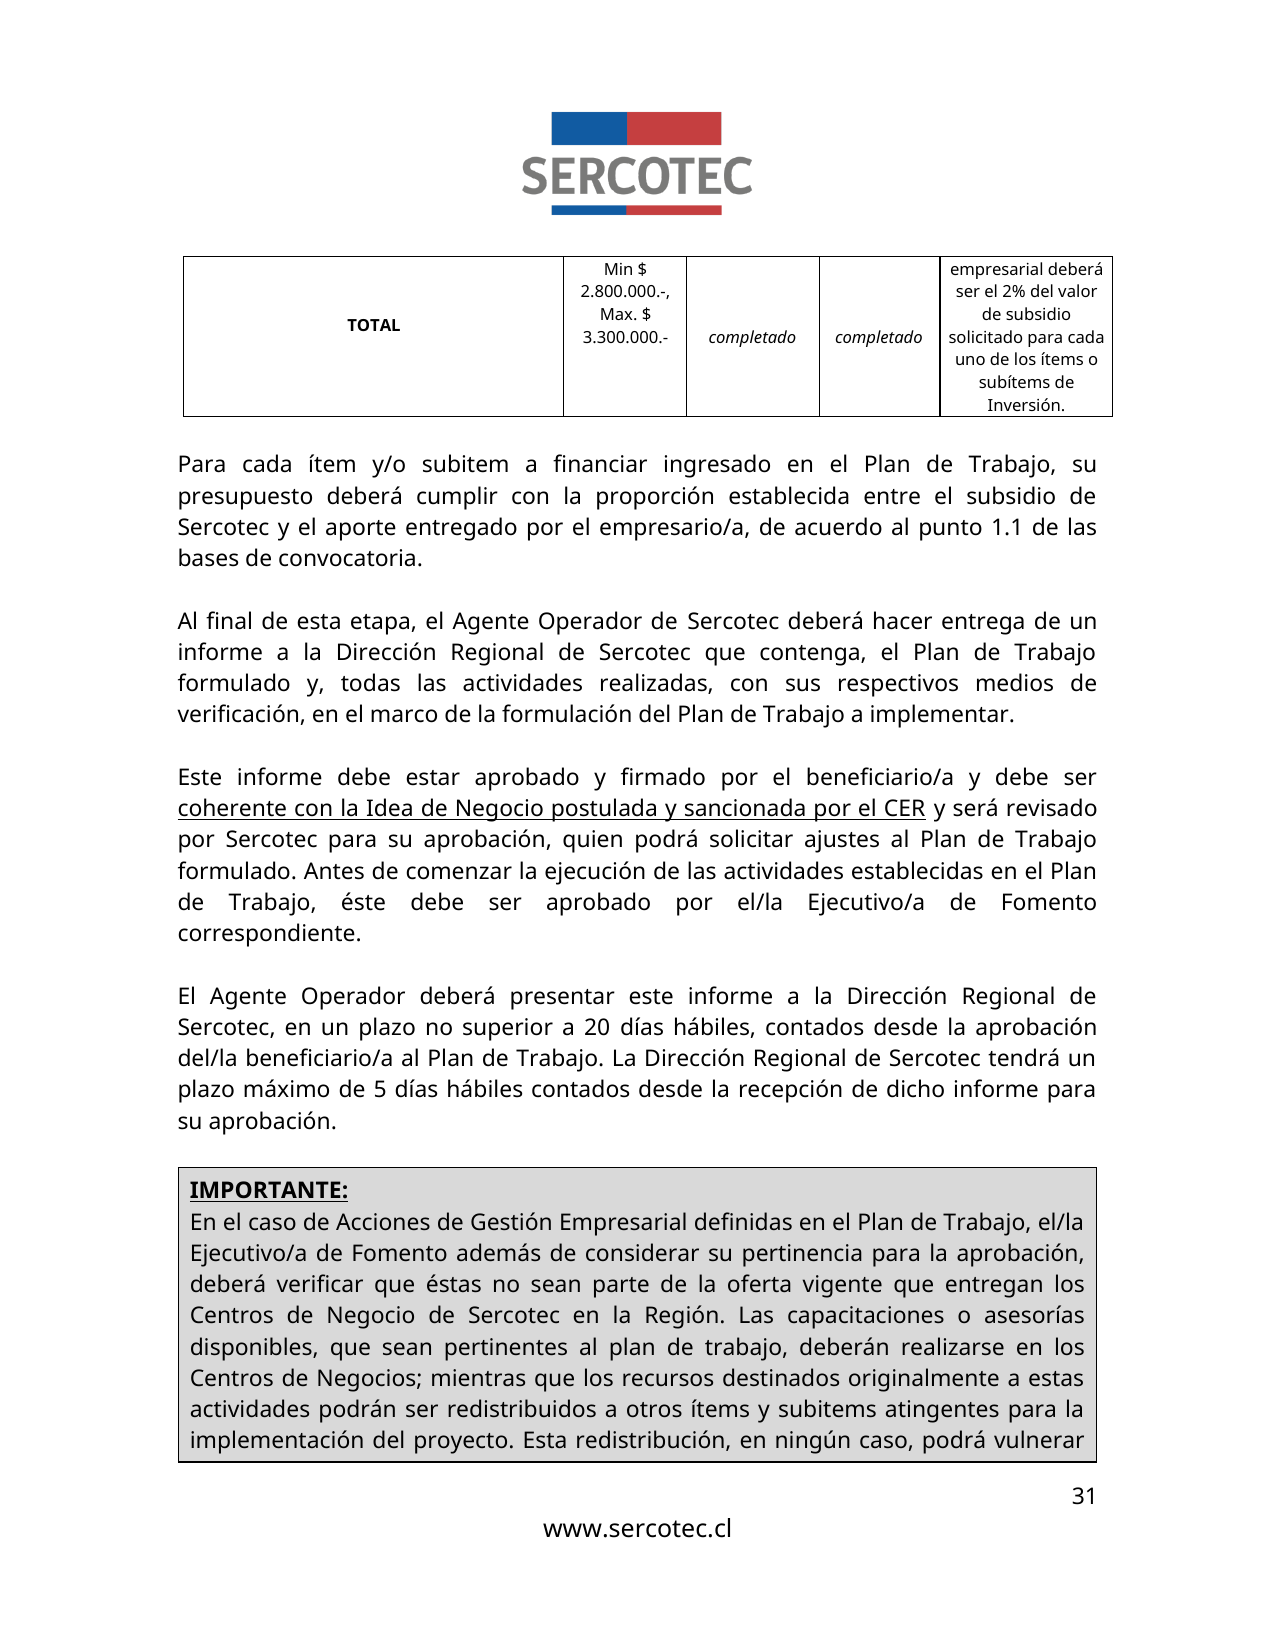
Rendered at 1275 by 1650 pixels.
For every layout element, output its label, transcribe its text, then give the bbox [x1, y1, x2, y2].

text Al final de esta etapa, el Agente Operador de Sercotec deberá hacer entrega de un informe a la Dirección Regional de Sercotec que contenga, el Plan de Trabajo formulado y, todas las actividades realizadas, con sus respectivos medios de verificación, en el marco de la formulación del Plan de Trabajo a implementar. [177, 605, 1098, 730]
table_cell Min $ 2.800.000.-, Max. $ 3.300.000.- [564, 257, 686, 416]
text Este informe debe estar aprobado y firmado por el beneficiario/a y debe ser coherente con la Idea de Negocio postulada y sancionada por el CER y será revisado por Sercotec para su aprobación, quien podrá solicitar ajustes al Plan de Trabajo formulado. Antes de comenzar la ejecución de las actividades establecidas en el Plan de Trabajo, éste debe ser aprobado por el/la Ejecutivo/a de Fomento correspondiente. [177, 761, 1098, 948]
table_cell TOTAL [184, 257, 563, 416]
picture [512, 105, 763, 225]
table_cell Auto completado [820, 257, 939, 416]
text Para cada ítem y/o subitem a financiar ingresado en el Plan de Trabajo, su presupuesto deberá cumplir con la proporción establecida entre el subsidio de Sercotec y el aporte entregado por el empresario/a, de acuerdo al punto 1.1 de las bases de convocatoria. [177, 448, 1098, 573]
text El Agente Operador deberá presentar este informe a la Dirección Regional de Sercotec, en un plazo no superior a 20 días hábiles, contados desde la aprobación del/la beneficiario/a al Plan de Trabajo. La Dirección Regional de Sercotec tendrá un plazo máximo de 5 días hábiles contados desde la recepción de dicho informe para su aprobación. [177, 980, 1098, 1136]
table_cell El aporte empresarial deberá ser el 2% del valor de subsidio solicitado para cada uno de los ítems o subítems de Inversión. [941, 257, 1112, 416]
table_cell Auto completado [687, 257, 819, 416]
